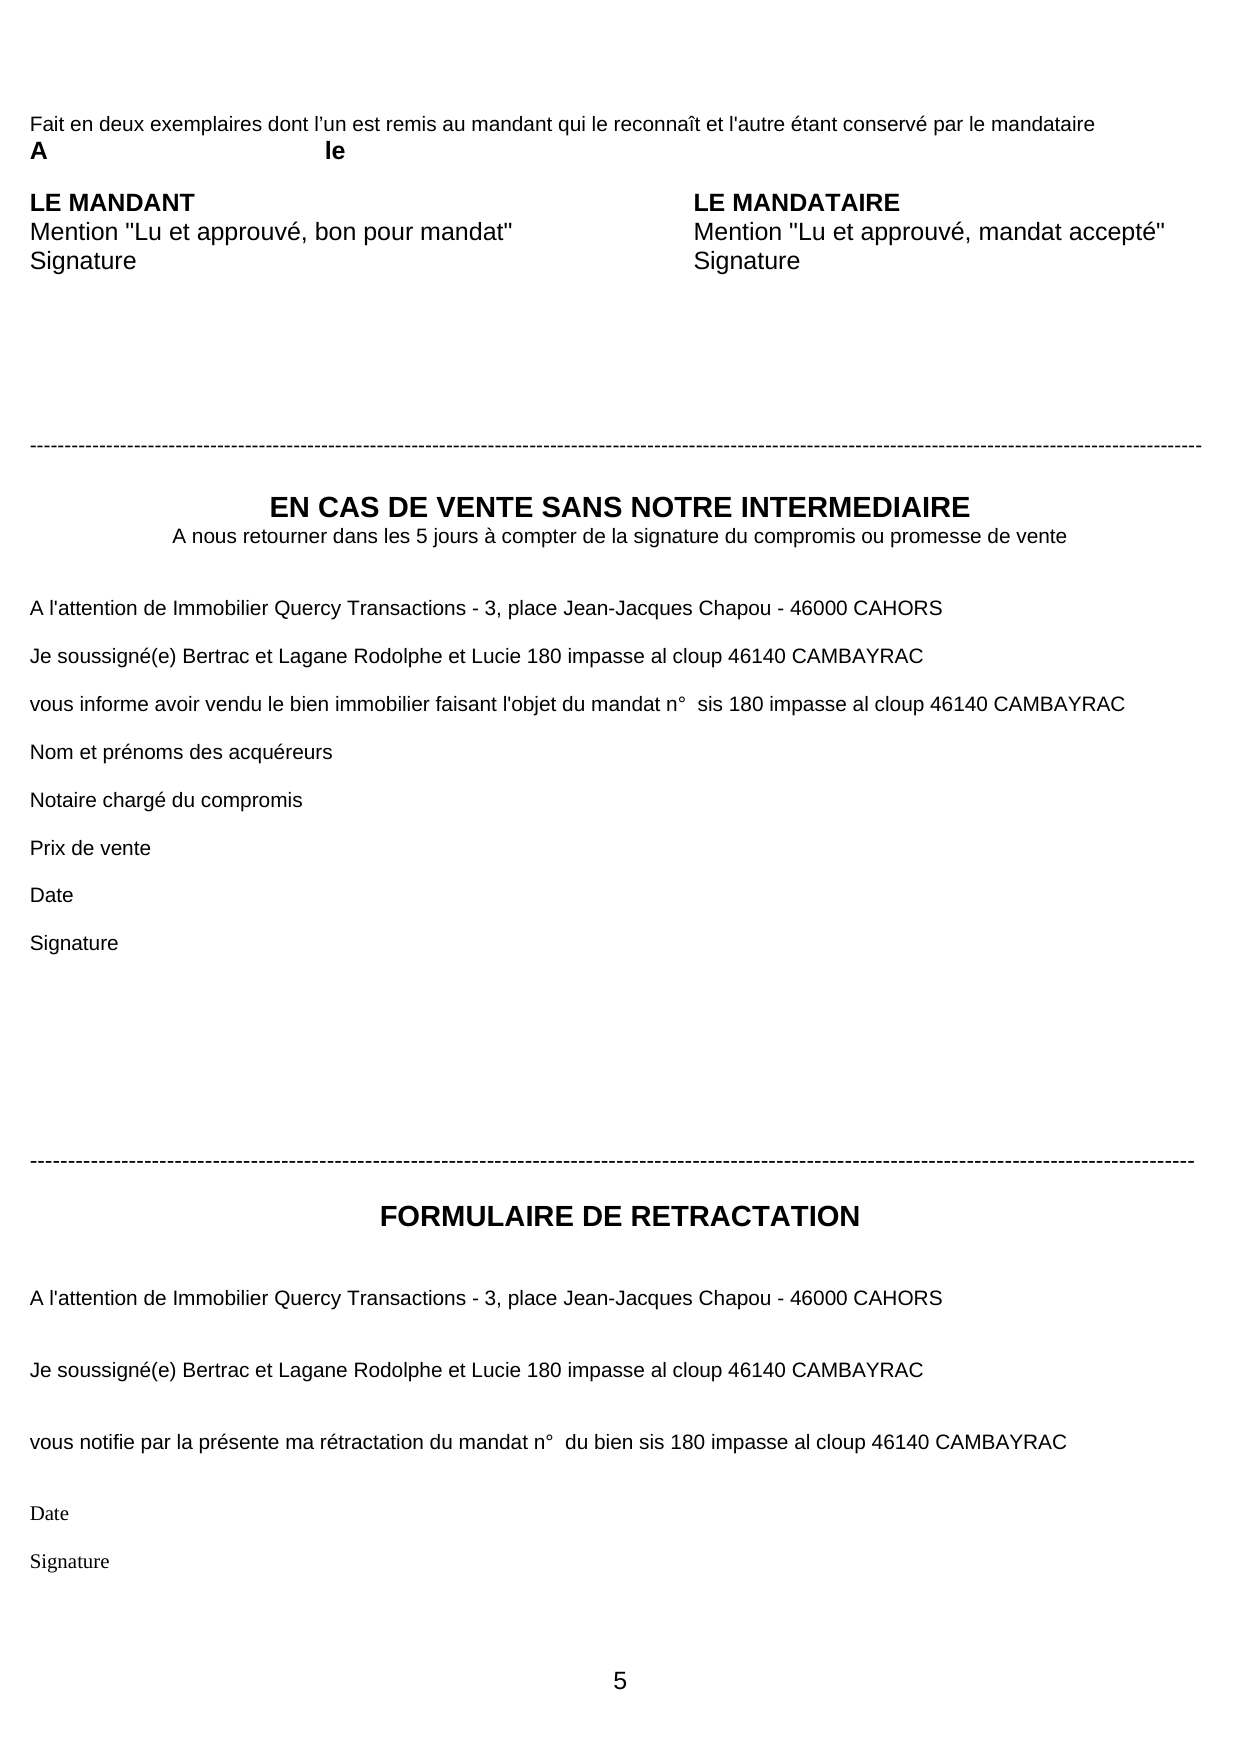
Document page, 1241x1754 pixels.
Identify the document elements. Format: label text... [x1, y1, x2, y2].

text Signature Signature [29, 246, 1211, 275]
text Mention "Lu et approuvé, bon pour mandat" Mention "Lu et approuvé, mandat accepté" [29, 217, 1211, 246]
text EN CAS DE VENTE SANS NOTRE INTERMEDIAIRE [29, 490, 1211, 524]
text Date [29, 1501, 1211, 1525]
text Prix de vente [29, 835, 1211, 859]
text A l'attention de Immobilier Quercy Transactions - 3, place Jean-Jacques Chapou - 46000 CAHORS [29, 1286, 1211, 1310]
text Signature [29, 1549, 1211, 1573]
text Je soussigné(e) Bertrac et Lagane Rodolphe et Lucie 180 impasse al cloup 46140 CAMBAYRAC [29, 1358, 1211, 1382]
text A nous retourner dans les 5 jours à compter de la signature du compromis ou promesse de vente [29, 524, 1211, 548]
text FORMULAIRE DE RETRACTATION [29, 1199, 1211, 1233]
text vous informe avoir vendu le bien immobilier faisant l'objet du mandat n° sis 180 impasse al cloup 46140 CAMBAYRAC [29, 692, 1211, 716]
text vous notifie par la présente ma rétractation du mandat n° du bien sis 180 impasse al cloup 46140 CAMBAYRAC [29, 1429, 1211, 1453]
text Date [29, 883, 1211, 907]
text Notaire chargé du compromis [29, 787, 1211, 811]
text A le [29, 136, 1211, 164]
text ------------------------------------------------------------------------------------------------------------------------------------------------------------------------- [29, 433, 1211, 457]
text Nom et prénoms des acquéreurs [29, 739, 1211, 763]
text Fait en deux exemplaires dont l’un est remis au mandant qui le reconnaît et l'autre étant conservé par le mandataire [29, 112, 1211, 136]
text Je soussigné(e) Bertrac et Lagane Rodolphe et Lucie 180 impasse al cloup 46140 CAMBAYRAC [29, 644, 1211, 668]
text A l'attention de Immobilier Quercy Transactions - 3, place Jean-Jacques Chapou - 46000 CAHORS [29, 596, 1211, 620]
text LE MANDANT LE MANDATAIRE [29, 188, 1211, 217]
text Signature [29, 931, 1211, 955]
text --------------------------------------------------------------------------------------------------------------------------------------------------------- [29, 1147, 1211, 1173]
